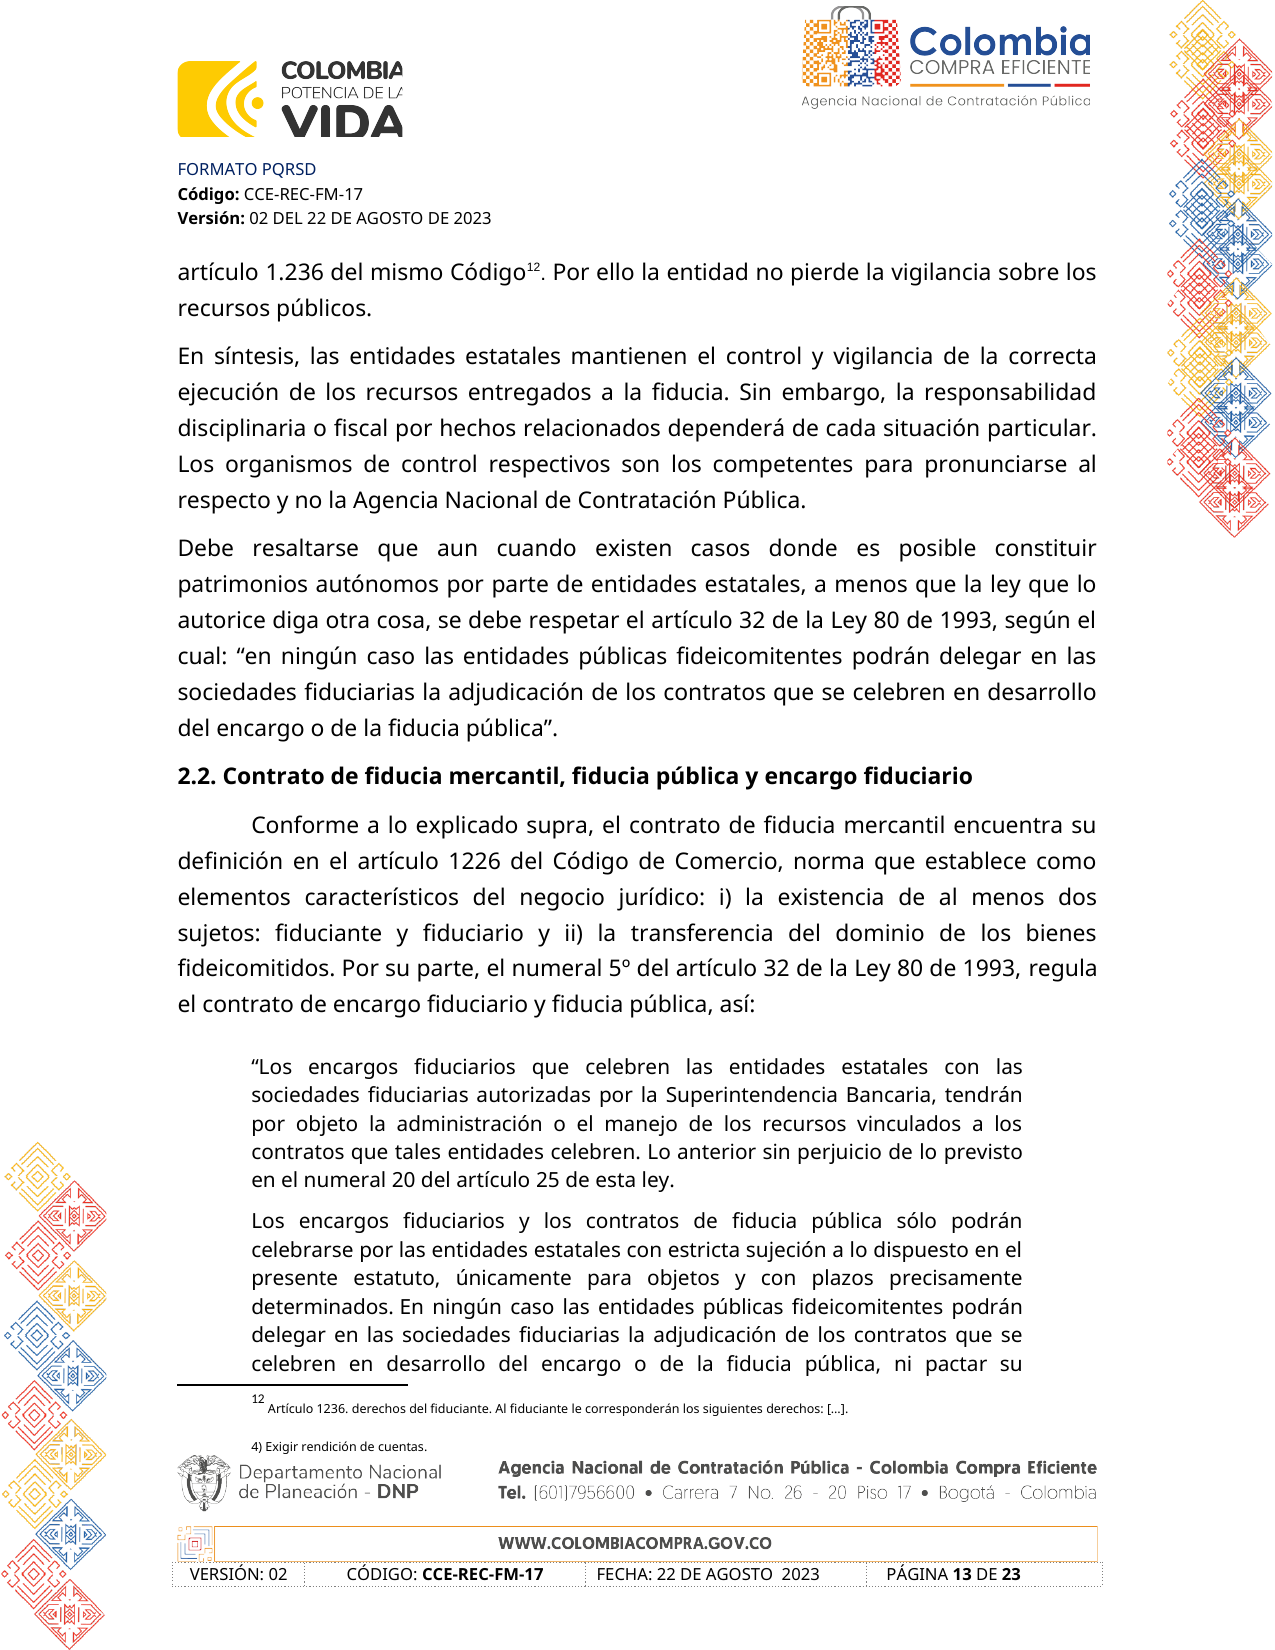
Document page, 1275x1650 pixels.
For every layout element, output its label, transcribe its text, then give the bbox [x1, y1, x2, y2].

text Finalmente, en cualquier negocio fiduciario, por orden del artículo 1234 del Código de Comercio, es deber indelegable de la sociedad fiduciaria, “rendir cuentas comprobadas de su gestión al beneficiario cada seis meses” y simultáneamente el fiduciante tiene el derecho de “exigir rendición de cuentas”, según lo consigna el artículo 1.236 del mismo Código. Por ello la entidad no pierde la vigilancia sobre los recursos públicos. [177, 256, 1098, 323]
picture [1165, 0, 1272, 535]
text En síntesis, las entidades estatales mantienen el control y vigilancia de la correcta ejecución de los recursos entregados a la fiducia. Sin embargo, la responsabilidad disciplinaria o fiscal por hechos relacionados dependerá de cada situación particular. Los organismos de control respectivos son los competentes para pronunciarse al respecto y no la Agencia Nacional de Contratación Pública. [177, 340, 1098, 515]
text “Los encargos fiduciarios que celebren las entidades estatales con las sociedades fiduciarias autorizadas por la Superintendencia Bancaria, tendrán por objeto la administración o el manejo de los recursos vinculados a los contratos que tales entidades celebren. Lo anterior sin perjuicio de lo previsto en el numeral 20 del artículo 25 de esta ley. [251, 1052, 1024, 1194]
text Conforme a lo explicado supra, el contrato de fiducia mercantil encuentra su definición en el artículo 1226 del Código de Comercio, norma que establece como elementos característicos del negocio jurídico: i) la existencia de al menos dos sujetos: fiduciante y fiduciario y ii) la transferencia del dominio de los bienes fideicomitidos. Por su parte, el numeral 5º del artículo 32 de la Ley 80 de 1993, regula el contrato de encargo fiduciario y fiducia pública, así: [177, 809, 1098, 1019]
picture [177, 1455, 1098, 1562]
text 2.2. Contrato de fiducia mercantil, fiducia pública y encargo fiduciario [177, 760, 1098, 791]
picture [0, 1141, 106, 1648]
text Debe resaltarse que aun cuando existen casos donde es posible constituir patrimonios autónomos por parte de entidades estatales, a menos que la ley que lo autorice diga otra cosa, se debe respetar el artículo 32 de la Ley 80 de 1993, según el cual: “en ningún caso las entidades públicas fideicomitentes podrán delegar en las sociedades fiduciarias la adjudicación de los contratos que se celebren en desarrollo del encargo o de la fiducia pública”. [177, 532, 1098, 743]
picture [177, 61, 402, 137]
picture [801, 6, 1090, 109]
